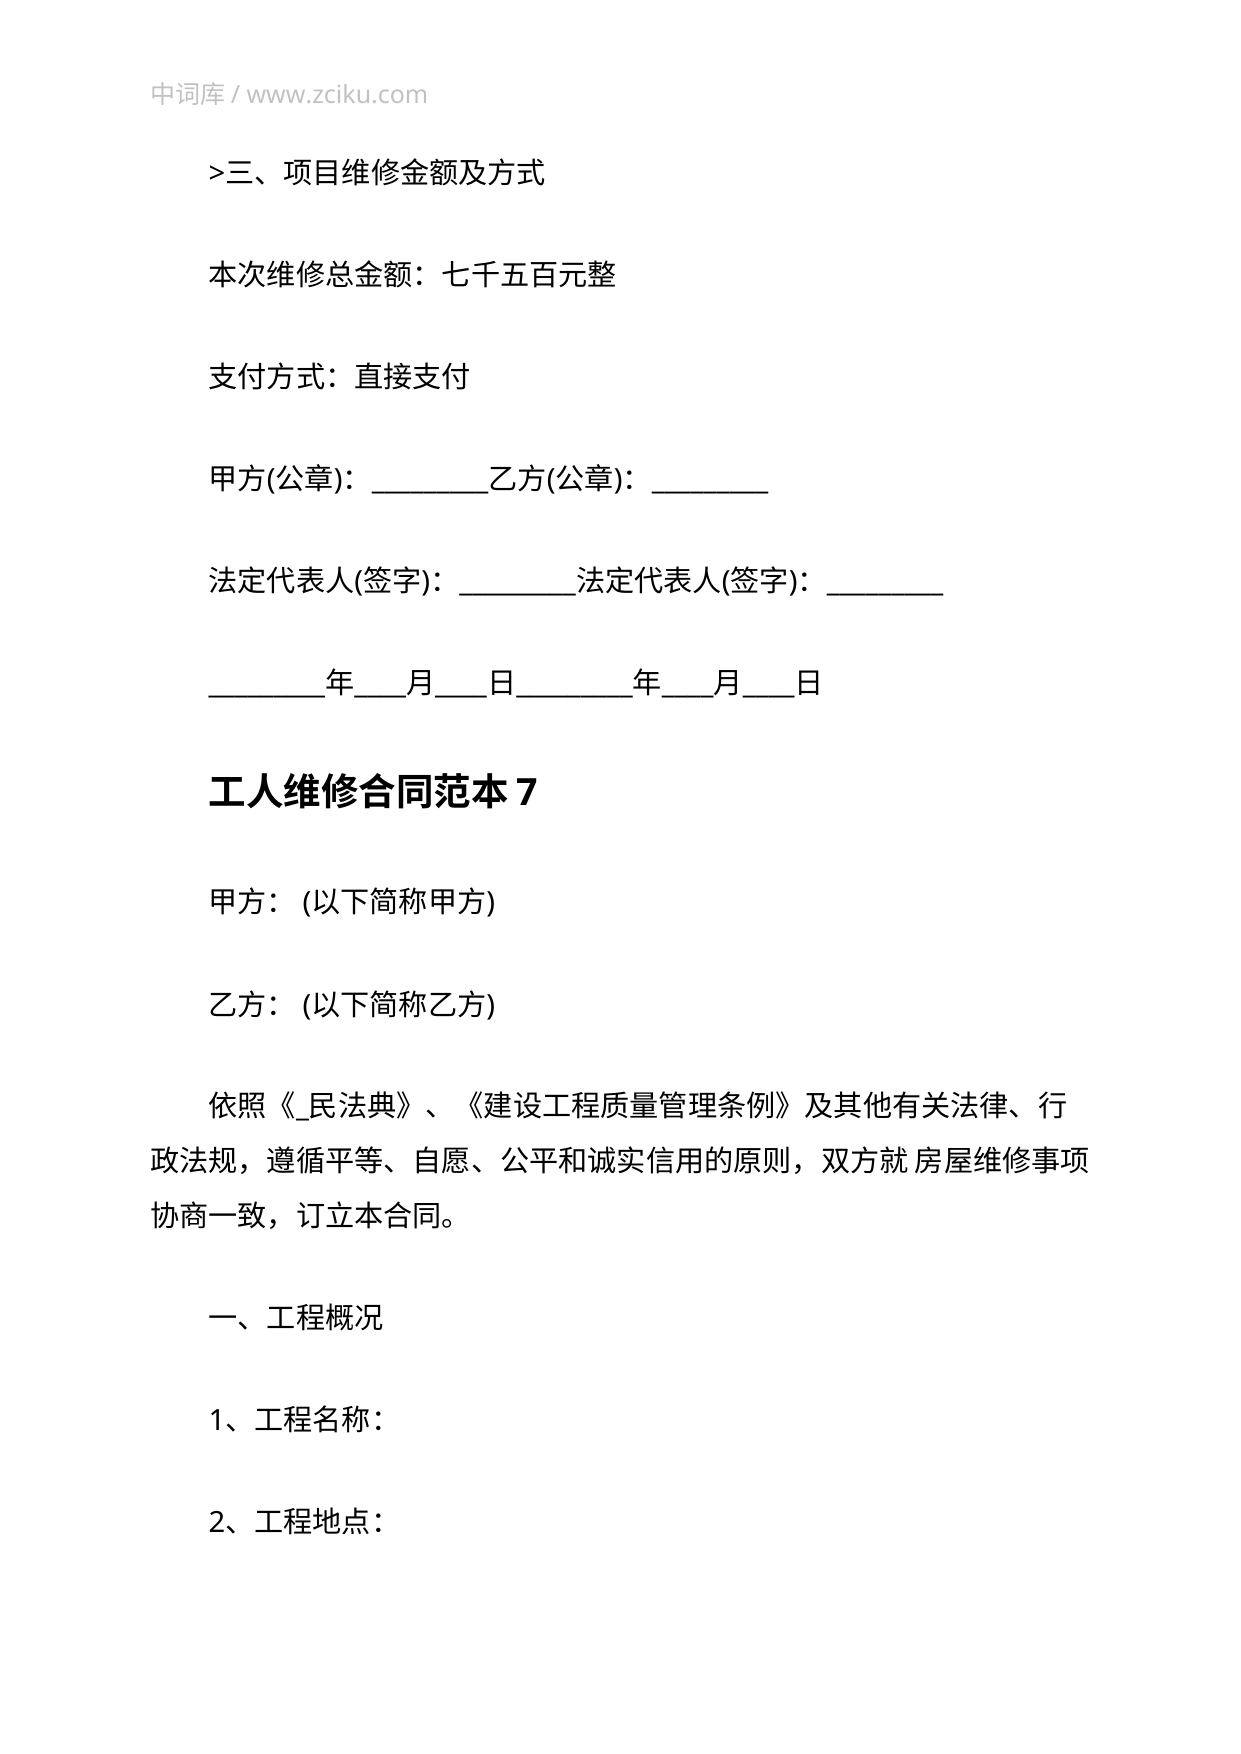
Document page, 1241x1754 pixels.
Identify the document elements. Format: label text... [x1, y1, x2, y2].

text 甲方(公章)：_________乙方(公章)：_________ [150, 456, 1090, 498]
text 2、工程地点： [150, 1498, 1090, 1541]
text 法定代表人(签字)：_________法定代表人(签字)：_________ [150, 557, 1090, 600]
text 甲方： (以下简称甲方) [150, 879, 1090, 921]
text 一、工程概况 [150, 1295, 1090, 1337]
text 1、工程名称： [150, 1396, 1090, 1439]
text 乙方： (以下简称乙方) [150, 981, 1090, 1023]
text _________年____月____日_________年____月____日 [150, 659, 1090, 702]
text >三、项目维修金额及方式 [150, 150, 1090, 192]
text 依照《_民法典》、《建设工程质量管理条例》及其他有关法律、行政法规，遵循平等、自愿、公平和诚实信用的原则，双方就 房屋维修事项协商一致，订立本合同。 [150, 1083, 1090, 1235]
text 本次维修总金额：七千五百元整 [150, 252, 1090, 294]
text 工人维修合同范本7 [150, 761, 1090, 816]
text 支付方式：直接支付 [150, 354, 1090, 396]
